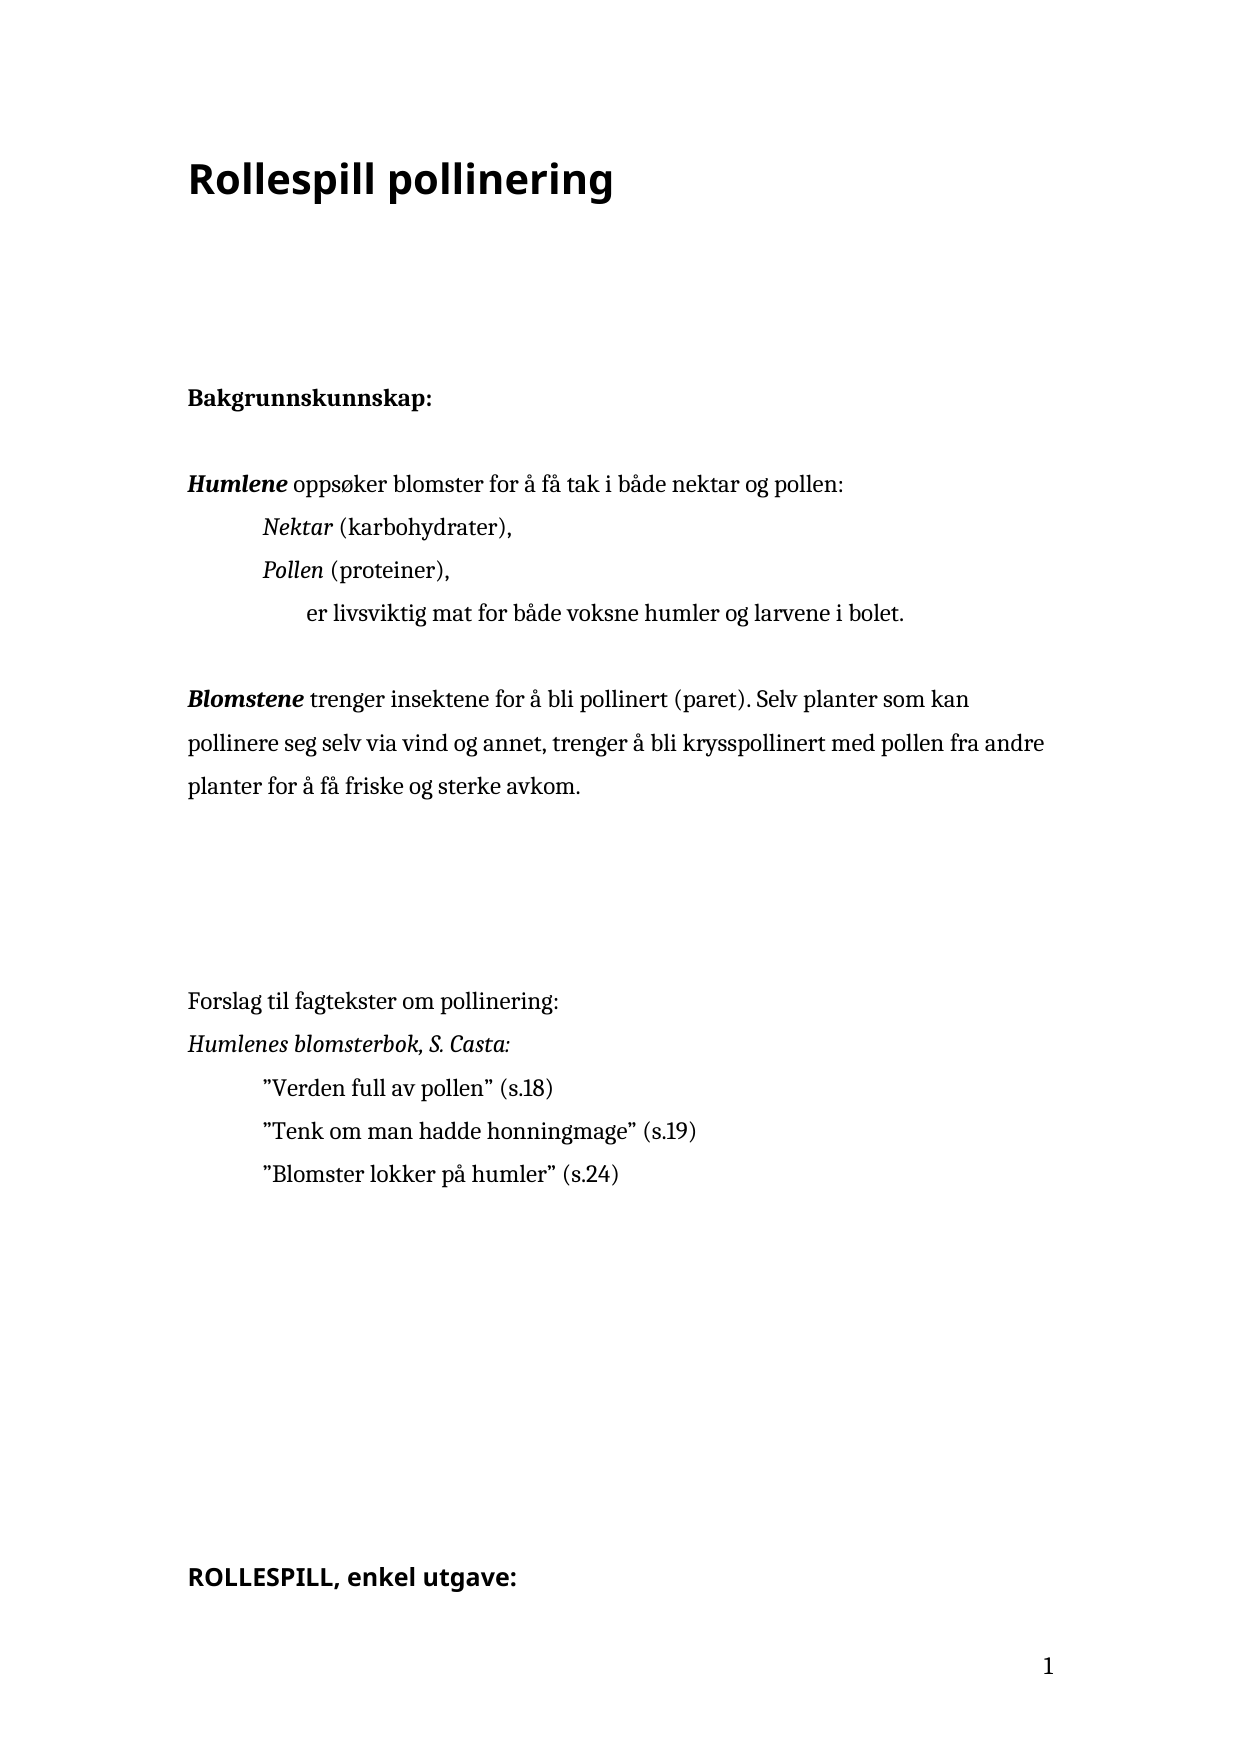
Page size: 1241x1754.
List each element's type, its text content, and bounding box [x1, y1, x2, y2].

text Rollespill pollinering [187, 150, 1053, 207]
text Pollen (proteiner), [187, 556, 1053, 585]
text ”Tenk om man hadde honningmage” (s.19) [187, 1117, 1053, 1145]
text ROLLESPILL, enkel utgave: [187, 1560, 1053, 1594]
text Nektar (karbohydrater), [187, 513, 1053, 542]
text er livsviktig mat for både voksne humler og larvene i bolet. [187, 599, 1053, 628]
text Bakgrunnskunnskap: [187, 383, 1053, 412]
text ”Verden full av pollen” (s.18) [187, 1073, 1053, 1102]
text Humlenes blomsterbok, S. Casta: [187, 1030, 1053, 1059]
text ”Blomster lokker på humler” (s.24) [187, 1160, 1053, 1188]
text Forslag til fagtekster om pollinering: [187, 987, 1053, 1016]
text Blomstene trenger insektene for å bli pollinert (paret). Selv planter som kan pollinere seg selv via vind og annet, trenger å bli krysspollinert med pollen fra andre planter for å få friske og sterke avkom. [187, 685, 1053, 800]
text Humlene oppsøker blomster for å få tak i både nektar og pollen: [187, 470, 1053, 498]
